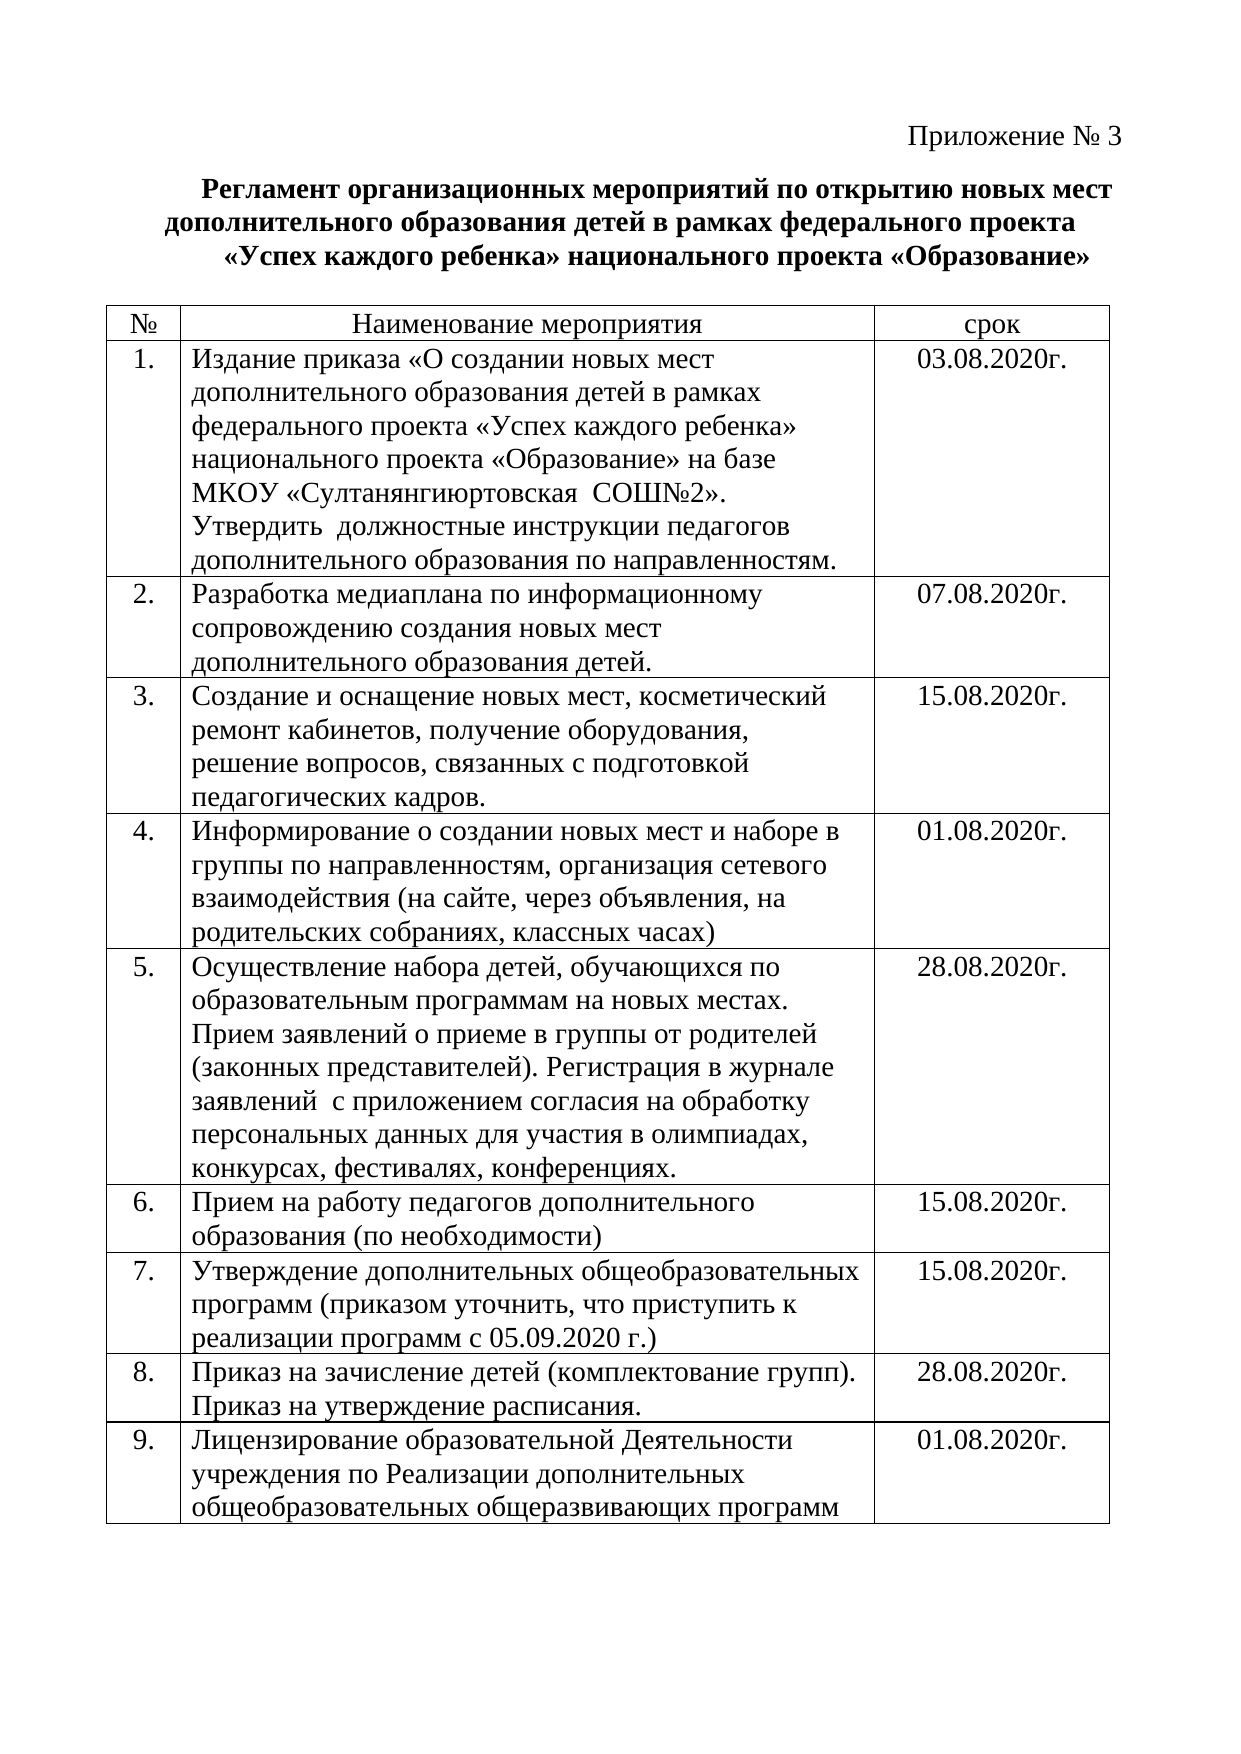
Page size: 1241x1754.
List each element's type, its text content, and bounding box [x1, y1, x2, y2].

table_cell 6. [107, 1185, 180, 1252]
table_header № [107, 306, 180, 340]
table_cell 15.08.2020г. [875, 678, 1109, 812]
table_cell 3. [107, 678, 180, 812]
table_cell 28.08.2020г. [875, 1354, 1109, 1421]
table_cell 15.08.2020г. [875, 1253, 1109, 1353]
text «Успех каждого ребенка» национального проекта «Образование» [118, 238, 1122, 272]
table_cell Осуществление набора детей, обучающихся по образовательным программам на новых местах. Прием заявлений о приеме в группы от родителей (законных представителей). Регистрация в журнале заявлений с приложением согласия на обработку персональных данных для участия в олимпиадах, конкурсах, фестивалях, конференциях. [181, 949, 874, 1183]
table_cell 8. [107, 1354, 180, 1421]
table_cell Прием на работу педагогов дополнительного образования (по необходимости) [181, 1185, 874, 1252]
table_cell 03.08.2020г. [875, 341, 1109, 576]
text Регламент организационных мероприятий по открытию новых мест дополнительного образования детей в рамках федерального проекта [118, 171, 1122, 238]
table_cell 28.08.2020г. [875, 949, 1109, 1183]
table_header срок [875, 306, 1109, 340]
table_cell 4. [107, 814, 180, 948]
table_cell 01.08.2020г. [875, 814, 1109, 948]
table_cell 9. [107, 1423, 180, 1523]
table_cell 01.08.2020г. [875, 1423, 1109, 1523]
table_cell Приказ на зачисление детей (комплектование групп). Приказ на утверждение расписания. [181, 1354, 874, 1421]
table_cell 2. [107, 577, 180, 677]
table_cell Утверждение дополнительных общеобразовательных программ (приказом уточнить, что приступить к реализации программ с 05.09.2020 г.) [181, 1253, 874, 1353]
text Приложение № 3 [118, 118, 1122, 152]
table_cell Лицензирование образовательной Деятельности учреждения по Реализации дополнительных общеобразовательных общеразвивающих программ [181, 1423, 874, 1523]
table_cell Создание и оснащение новых мест, косметический ремонт кабинетов, получение оборудования, решение вопросов, связанных с подготовкой педагогических кадров. [181, 678, 874, 812]
table_cell 5. [107, 949, 180, 1183]
table_cell Разработка медиаплана по информационному сопровождению создания новых мест дополнительного образования детей. [181, 577, 874, 677]
table_header Наименование мероприятия [181, 306, 874, 340]
table_cell 15.08.2020г. [875, 1185, 1109, 1252]
table_cell Информирование о создании новых мест и наборе в группы по направленностям, организация сетевого взаимодействия (на сайте, через объявления, на родительских собраниях, классных часах) [181, 814, 874, 948]
table_cell 07.08.2020г. [875, 577, 1109, 677]
table_cell Издание приказа «О создании новых мест дополнительного образования детей в рамках федерального проекта «Успех каждого ребенка» национального проекта «Образование» на базе МКОУ «Султанянгиюртовская СОШ№2». Утвердить должностные инструкции педагогов дополнительного образования по направленностям. [181, 341, 874, 576]
table_cell 1. [107, 341, 180, 576]
table_cell 7. [107, 1253, 180, 1353]
